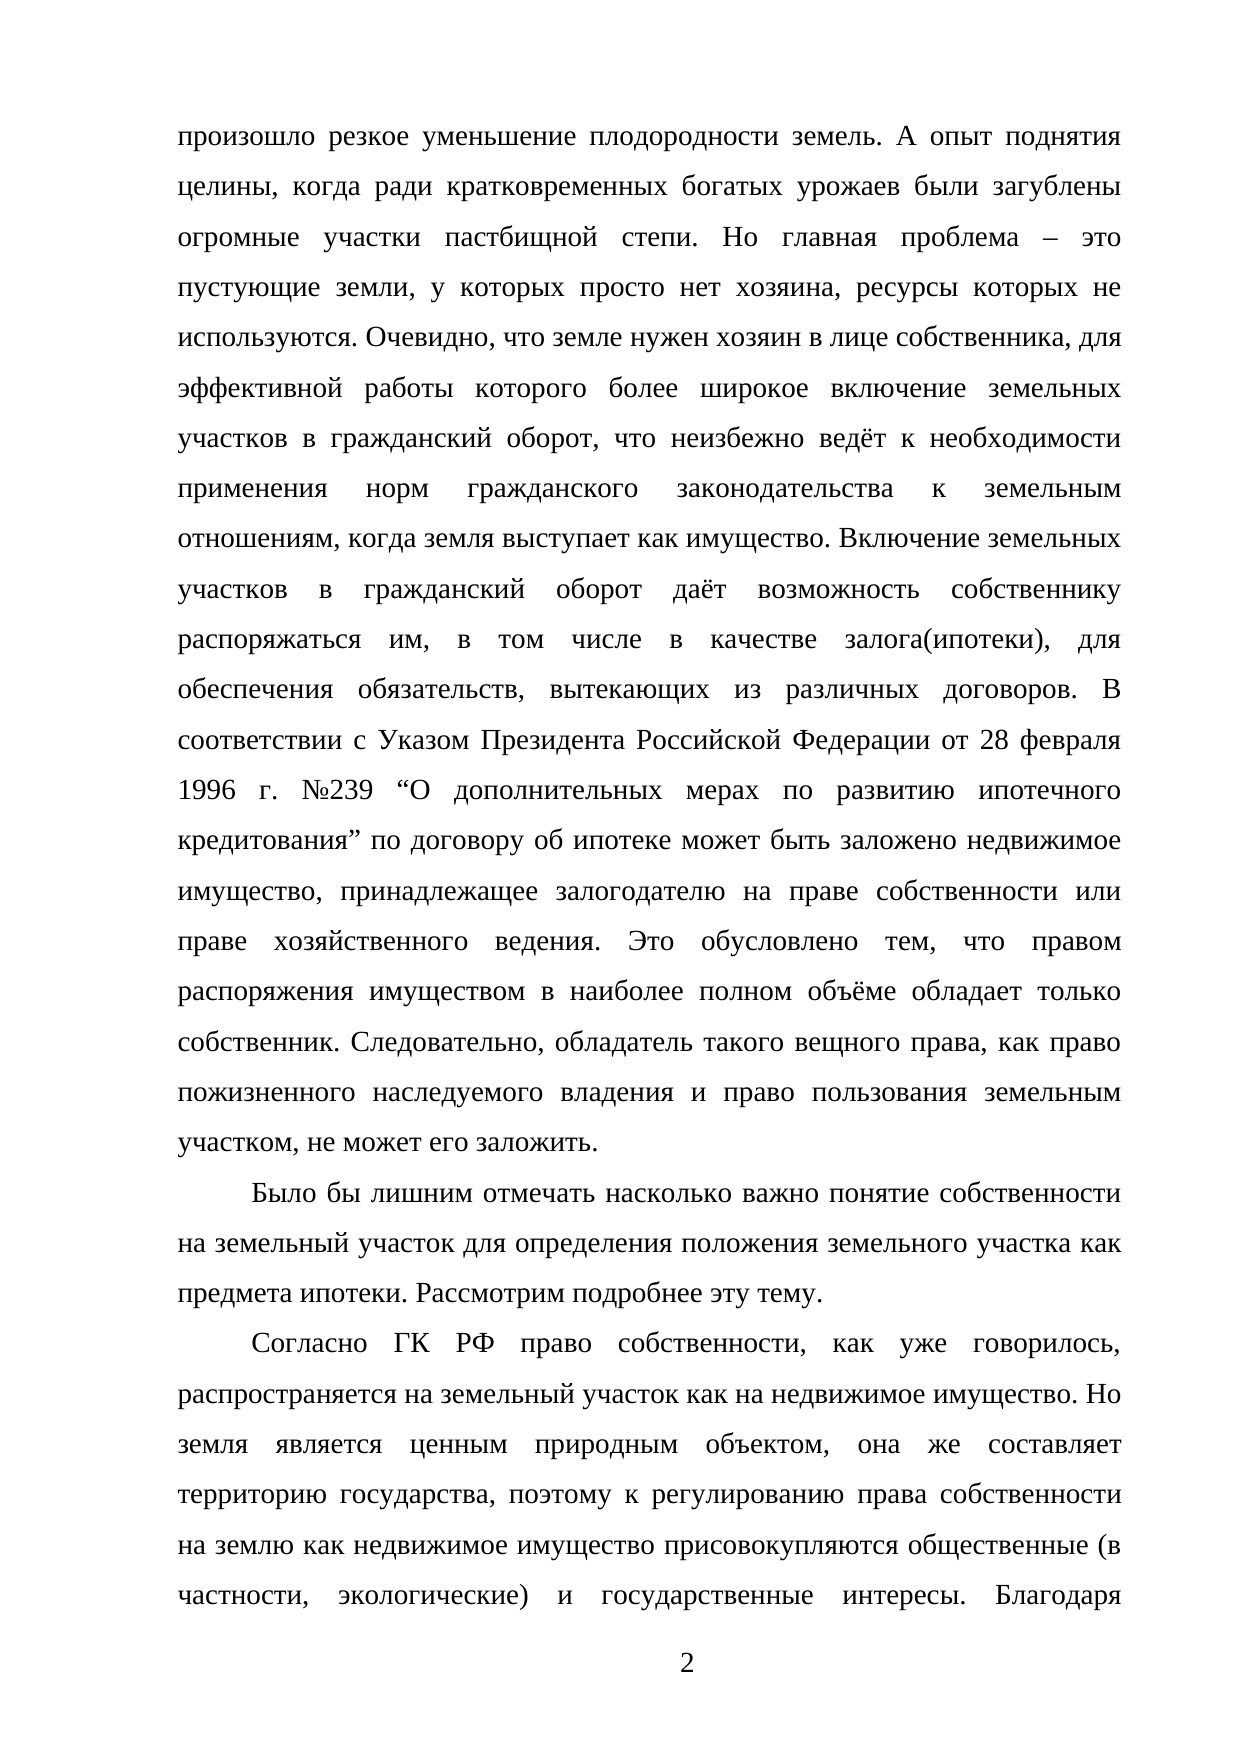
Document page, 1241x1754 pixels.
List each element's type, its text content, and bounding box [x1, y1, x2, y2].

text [177, 1326, 1122, 1611]
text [177, 118, 1122, 1158]
text Было бы лишним отмечать насколько важно понятие собственности на земельный участок для определения положения земельного участка как предмета ипотеки. Рассмотрим подробнее эту тему. [177, 1175, 1122, 1309]
